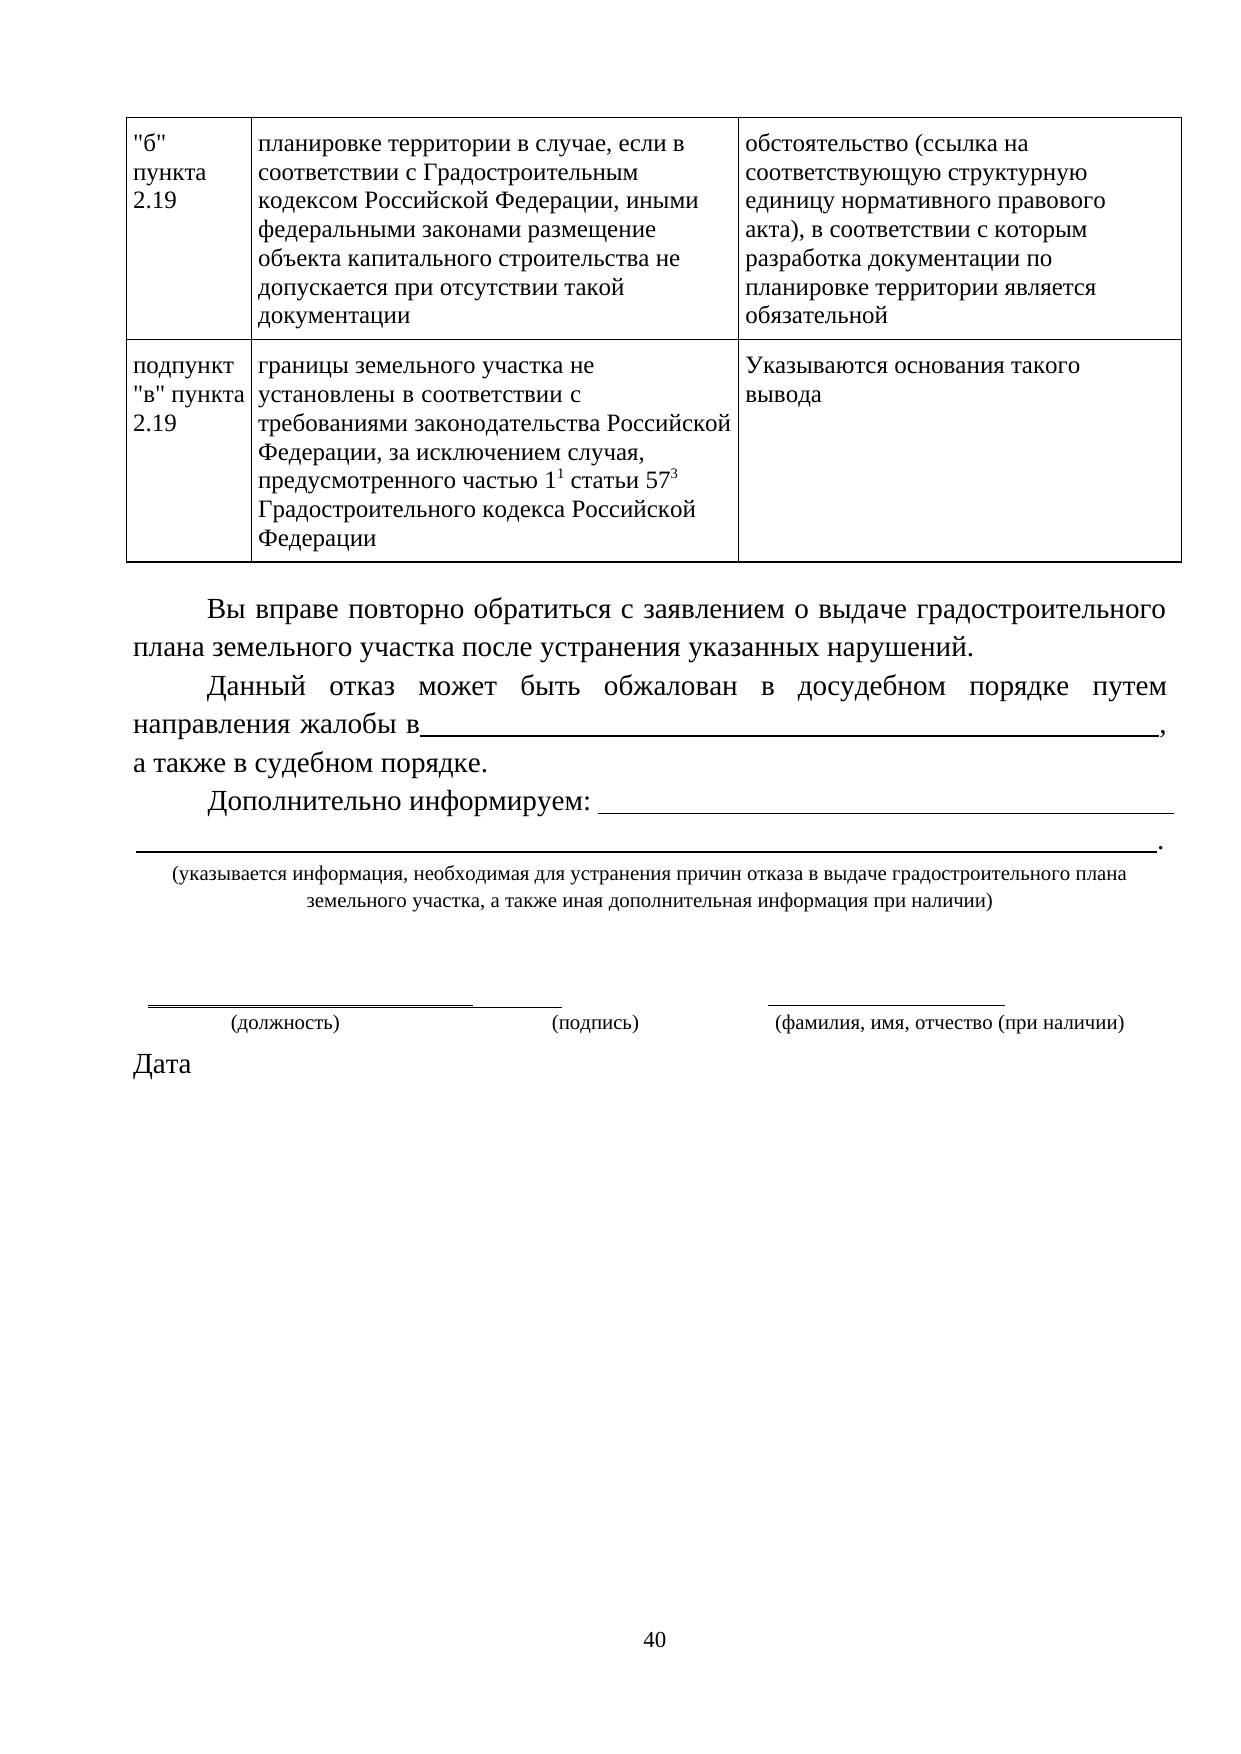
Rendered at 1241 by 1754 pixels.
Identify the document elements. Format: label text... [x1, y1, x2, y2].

text Вы вправе повторно обратиться с заявлением о выдаче градостроительного плана земельного участка после устранения указанных нарушений. [133, 591, 1167, 663]
table_cell Указываются основания такого вывода [739, 340, 1181, 561]
text Дата [133, 1046, 196, 1080]
table_header обстоятельство (ссылка на соответствующую структурную единицу нормативного правового акта), в соответствии с которым разработка документации по планировке территории является обязательной [739, 118, 1181, 339]
text (должность) (подпись) (фамилия, имя, отчество (при наличии) [231, 1010, 1198, 1034]
text Данный отказ может быть обжалован в досудебном порядке путем направления жалобы в , а также в судебном порядке. [133, 668, 1167, 778]
text (указывается информация, необходимая для устранения причин отказа в выдаче градостроительного плана земельного участка, а также иная дополнительная информация при наличии) [172, 861, 1129, 912]
table_cell подпункт "в" пункта 2.19 [127, 340, 251, 561]
text . [110, 822, 1164, 856]
table_header планировке территории в случае, если в соответствии с Градостроительным кодексом Российской Федерации, иными федеральными законами размещение объекта капитального строительства не допускается при отсутствии такой документации [252, 118, 738, 339]
text Дополнительно информируем: [110, 783, 1173, 817]
table_cell границы земельного участка не установлены в соответствии с требованиями законодательства Российской Федерации, за исключением случая, предусмотренного частью 11 статьи 573 Градостроительного кодекса Российской Федерации [252, 340, 738, 561]
table_header "б" пункта 2.19 [127, 118, 251, 339]
